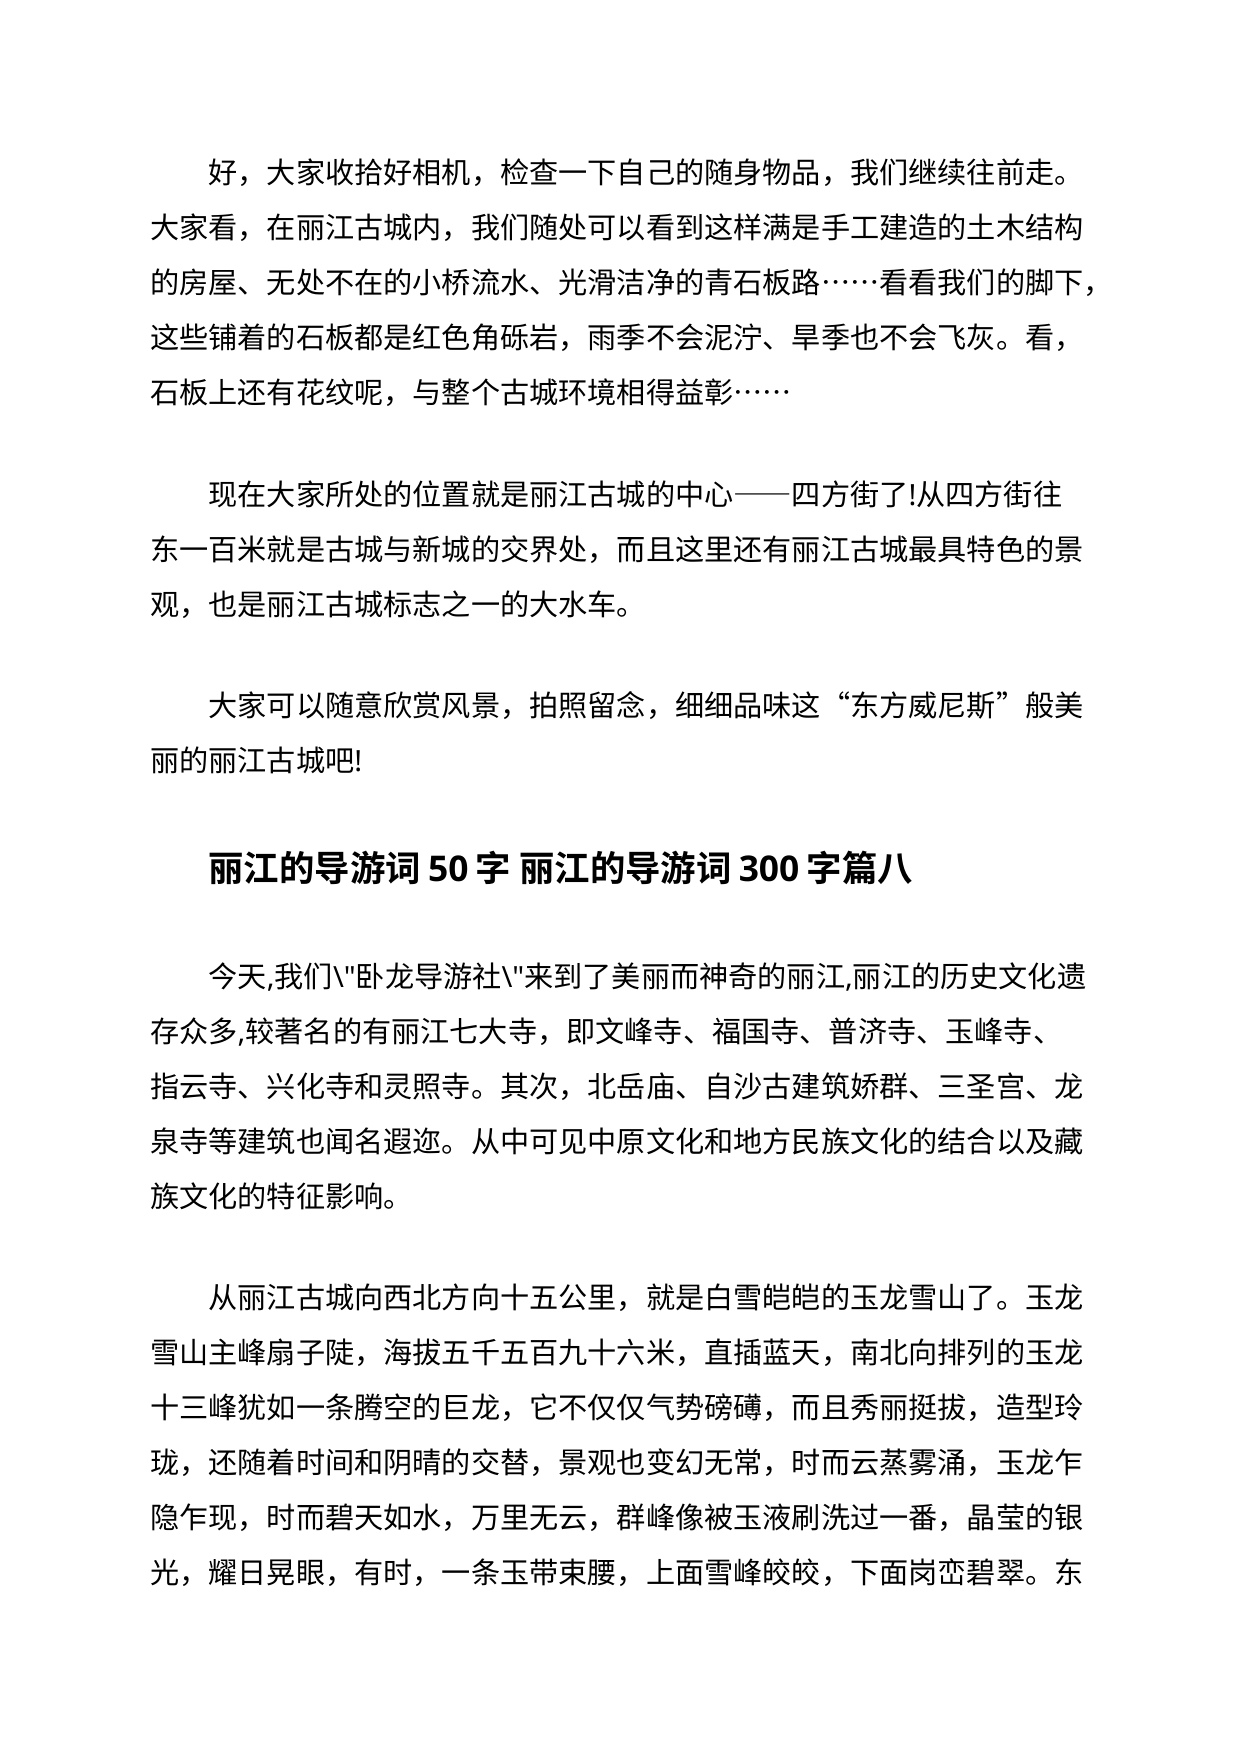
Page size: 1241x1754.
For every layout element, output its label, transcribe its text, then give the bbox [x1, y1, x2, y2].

text 好，大家收拾好相机，检查一下自己的随身物品，我们继续往前走。大家看，在丽江古城内，我们随处可以看到这样满是手工建造的土木结构的房屋、无处不在的小桥流水、光滑洁净的青石板路……看看我们的脚下，这些铺着的石板都是红色角砾岩，雨季不会泥泞、旱季也不会飞灰。看，石板上还有花纹呢，与整个古城环境相得益彰…… [150, 150, 1090, 412]
text 今天,我们\"卧龙导游社\"来到了美丽而神奇的丽江,丽江的历史文化遗存众多,较著名的有丽江七大寺，即文峰寺、福国寺、普济寺、玉峰寺、指云寺、兴化寺和灵照寺。其次，北岳庙、自沙古建筑娇群、三圣宫、龙泉寺等建筑也闻名遐迩。从中可见中原文化和地方民族文化的结合以及藏族文化的特征影响。 [150, 953, 1090, 1216]
text 大家可以随意欣赏风景，拍照留念，细细品味这“东方威尼斯”般美丽的丽江古城吧! [150, 683, 1090, 780]
text 现在大家所处的位置就是丽江古城的中心——四方街了!从四方街往东一百米就是古城与新城的交界处，而且这里还有丽江古城最具特色的景观，也是丽江古城标志之一的大水车。 [150, 471, 1090, 623]
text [150, 1275, 1090, 1592]
text 丽江的导游词50字 丽江的导游词300字篇八 [150, 840, 1090, 891]
